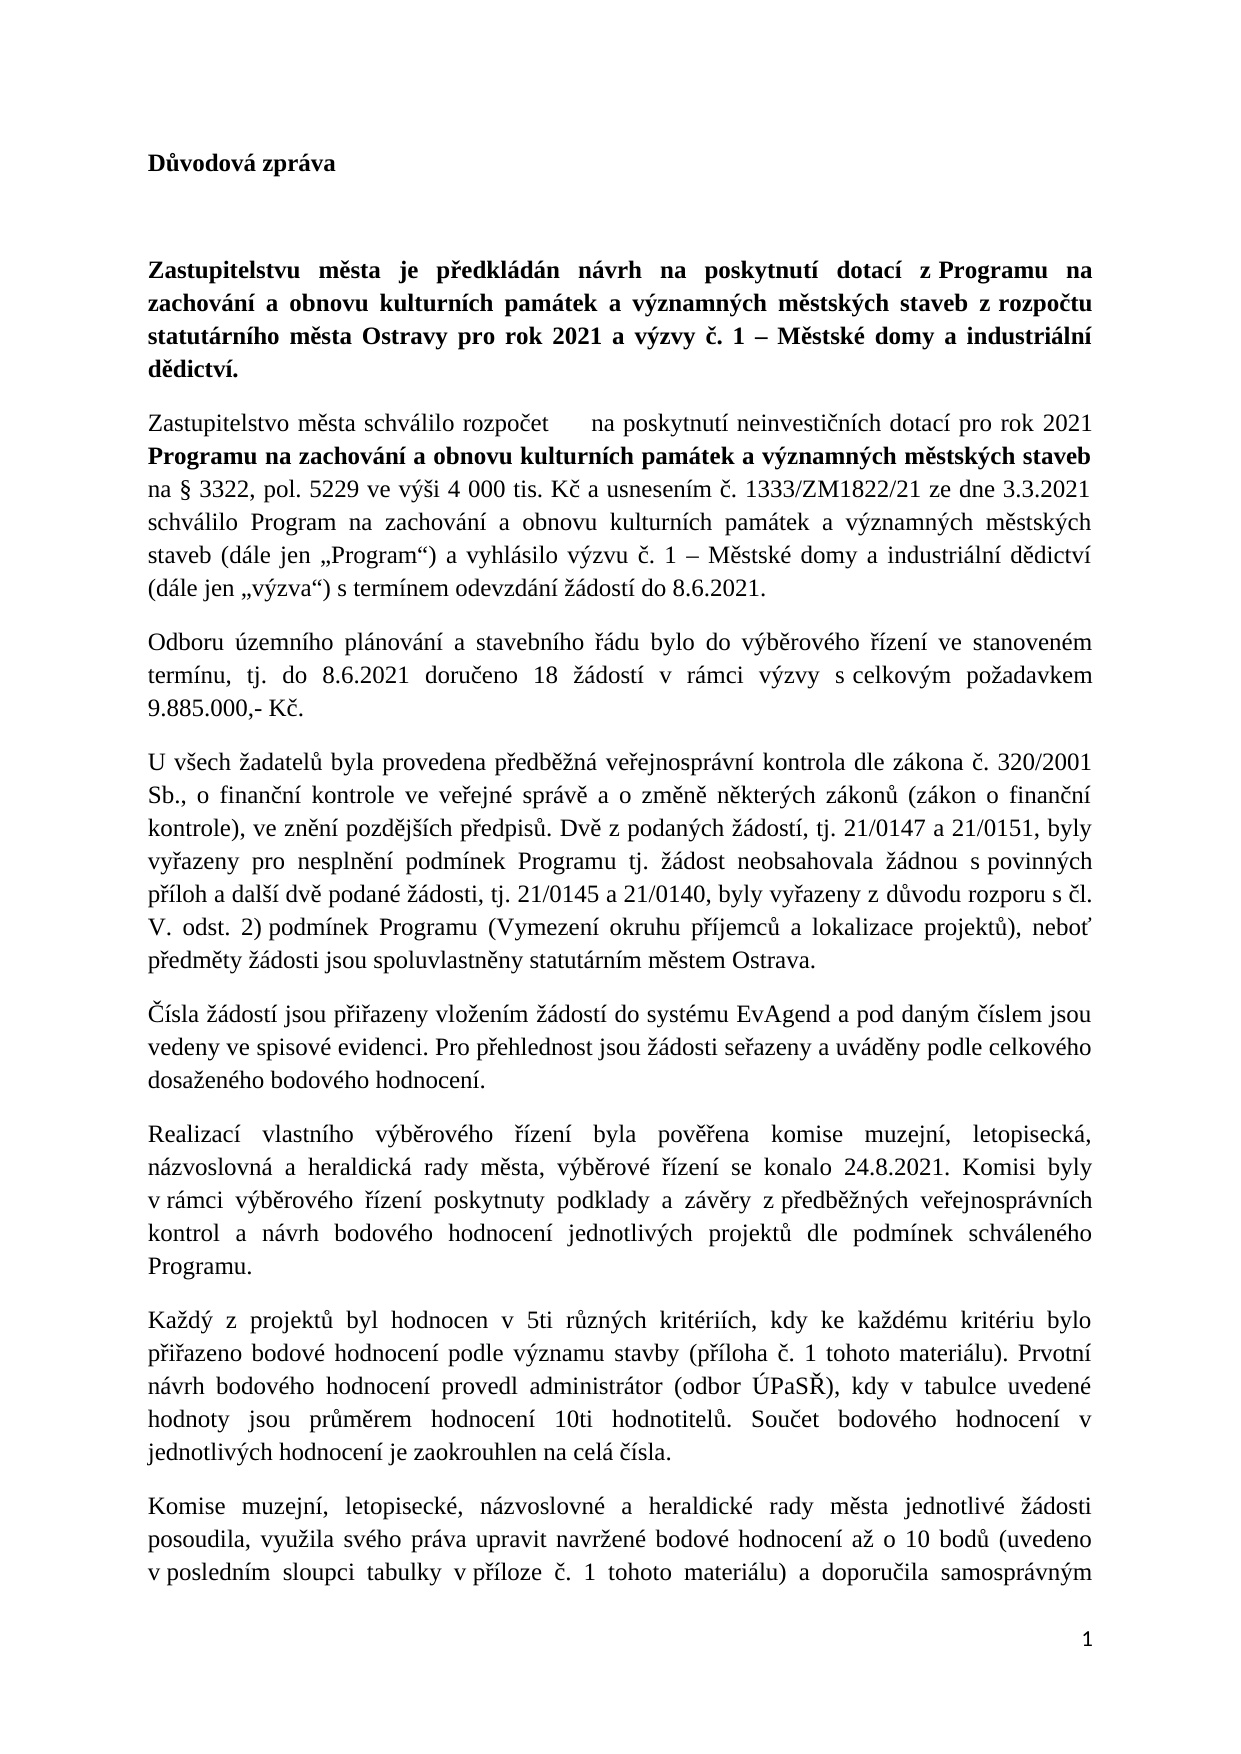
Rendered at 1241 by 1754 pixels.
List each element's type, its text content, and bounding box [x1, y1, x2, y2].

text Odboru územního plánování a stavebního řádu bylo do výběrového řízení ve stanoveném termínu, tj. do 8.6.2021 doručeno 18 žádostí v rámci výzvy s celkovým požadavkem 9.885.000,- Kč. [148, 627, 1093, 722]
text Čísla žádostí jsou přiřazeny vložením žádostí do systému EvAgend a pod daným číslem jsou vedeny ve spisové evidenci. Pro přehlednost jsou žádosti seřazeny a uváděny podle celkového dosaženého bodového hodnocení. [148, 999, 1093, 1094]
text U všech žadatelů byla provedena předběžná veřejnosprávní kontrola dle zákona č. 320/2001 Sb., o finanční kontrole ve veřejné správě a o změně některých zákonů (zákon o finanční kontrole), ve znění pozdějších předpisů. Dvě z podaných žádostí, tj. 21/0147 a 21/0151, byly vyřazeny pro nesplnění podmínek Programu tj. žádost neobsahovala žádnou s povinných příloh a další dvě podané žádosti, tj. 21/0145 a 21/0140, byly vyřazeny z důvodu rozporu s čl. V. odst. 2) podmínek Programu (Vymezení okruhu příjemců a lokalizace projektů), neboť předměty žádosti jsou spoluvlastněny statutárním městem Ostrava. [148, 747, 1093, 974]
text Každý z projektů byl hodnocen v 5ti různých kritériích, kdy ke každému kritériu bylo přiřazeno bodové hodnocení podle významu stavby (příloha č. 1 tohoto materiálu). Prvotní návrh bodového hodnocení provedl administrátor (odbor ÚPaSŘ), kdy v tabulce uvedené hodnoty jsou průměrem hodnocení 10ti hodnotitelů. Součet bodového hodnocení v jednotlivých hodnocení je zaokrouhlen na celá čísla. [148, 1305, 1093, 1466]
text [148, 1491, 1093, 1586]
text Zastupitelstvo města schválilo rozpočet na poskytnutí neinvestičních dotací pro rok 2021 Programu na zachování a obnovu kulturních památek a významných městských staveb na § 3322, pol. 5229 ve výši 4 000 tis. Kč a usnesením č. 1333/ZM1822/21 ze dne 3.3.2021 schválilo Program na zachování a obnovu kulturních památek a významných městských staveb (dále jen „Program“) a vyhlásilo výzvu č. 1 – Městské domy a industriální dědictví (dále jen „výzva“) s termínem odevzdání žádostí do 8.6.2021. [148, 408, 1093, 602]
text Důvodová zpráva [148, 148, 1093, 176]
text Zastupitelstvu města je předkládán návrh na poskytnutí dotací z Programu na zachování a obnovu kulturních památek a významných městských staveb z rozpočtu statutárního města Ostravy pro rok 2021 a výzvy č. 1 – Městské domy a industriální dědictví. [148, 255, 1093, 383]
text Realizací vlastního výběrového řízení byla pověřena komise muzejní, letopisecká, názvoslovná a heraldická rady města, výběrové řízení se konalo 24.8.2021. Komisi byly v rámci výběrového řízení poskytnuty podklady a závěry z předběžných veřejnosprávních kontrol a návrh bodového hodnocení jednotlivých projektů dle podmínek schváleného Programu. [148, 1119, 1093, 1280]
